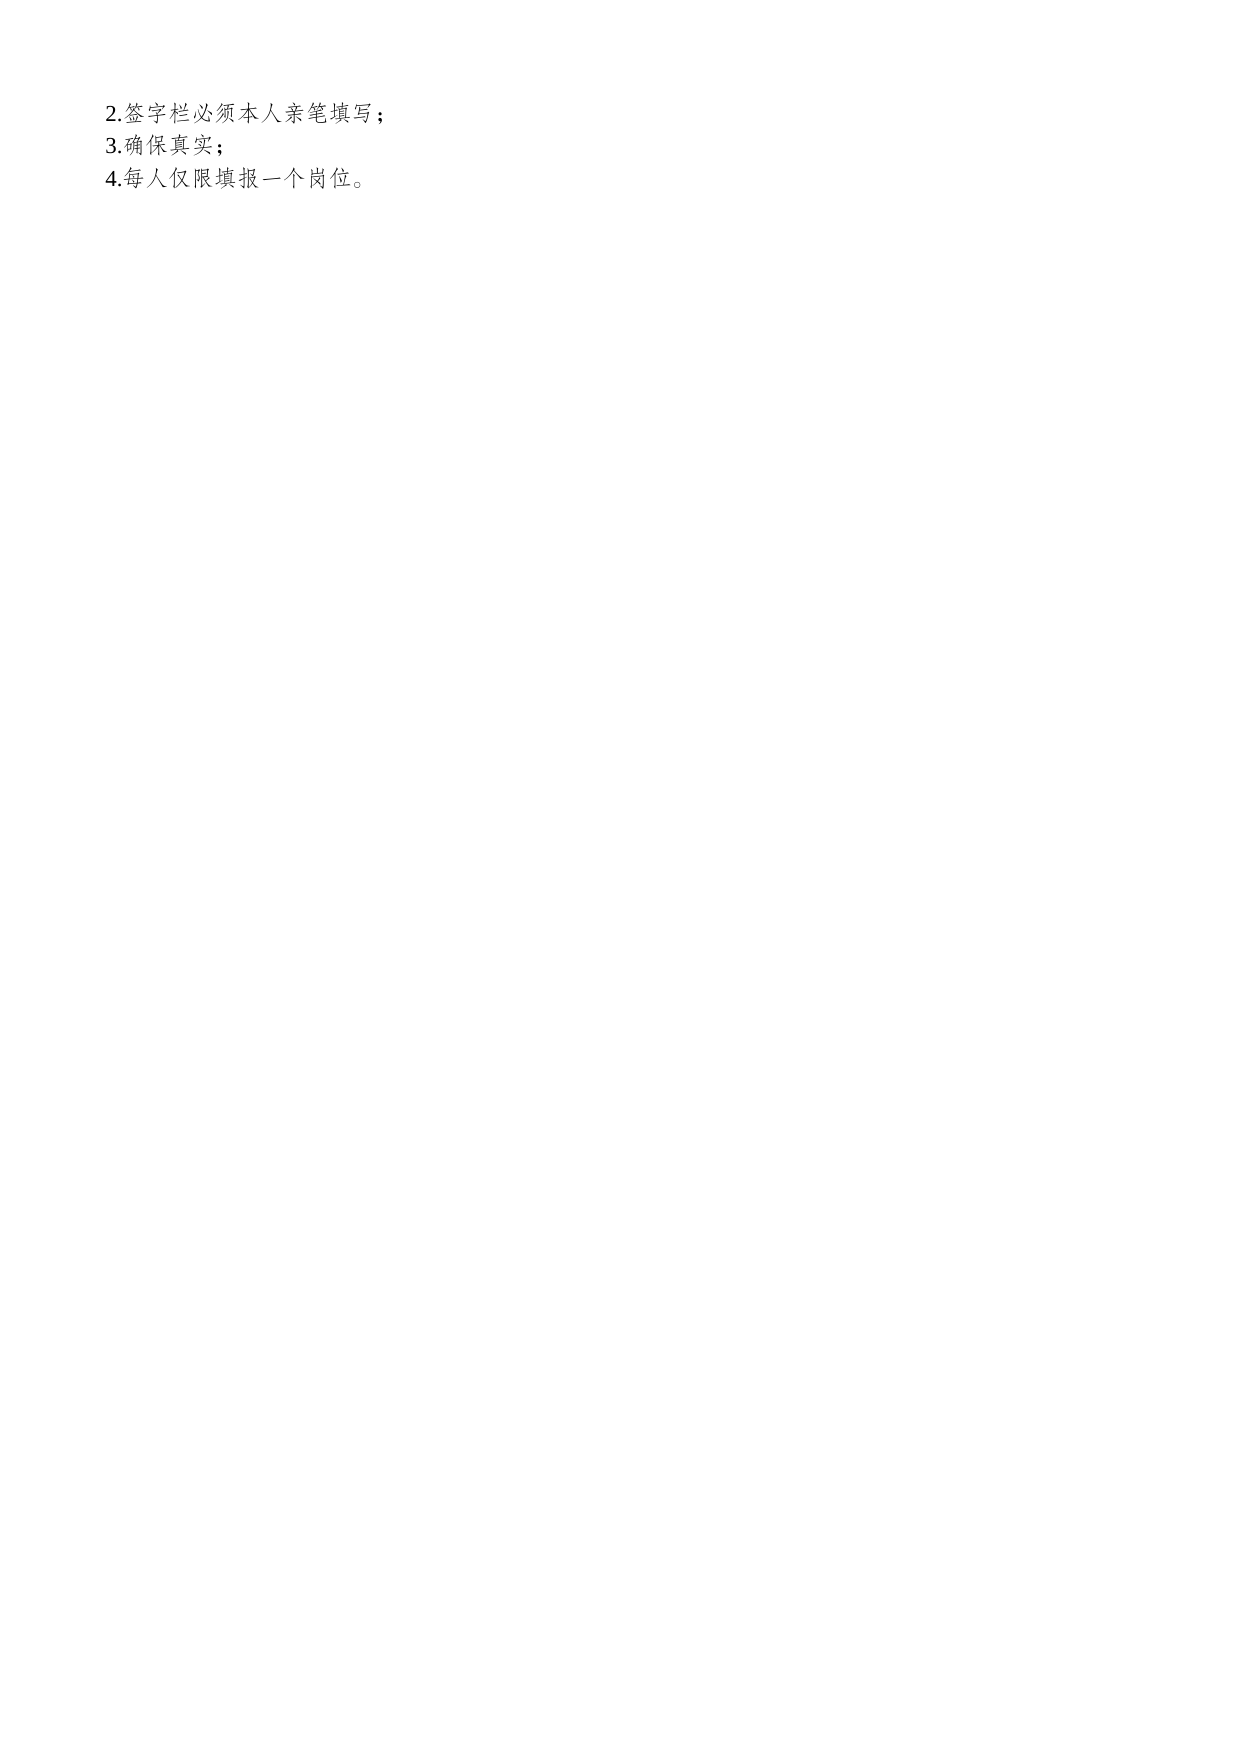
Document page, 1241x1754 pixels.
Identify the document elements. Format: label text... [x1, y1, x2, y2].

text 2.签字栏必须本人亲笔填写； [105, 97, 1135, 129]
text 3.确保真实； [105, 129, 1135, 162]
text 4.每人仅限填报一个岗位。 [105, 162, 1135, 194]
